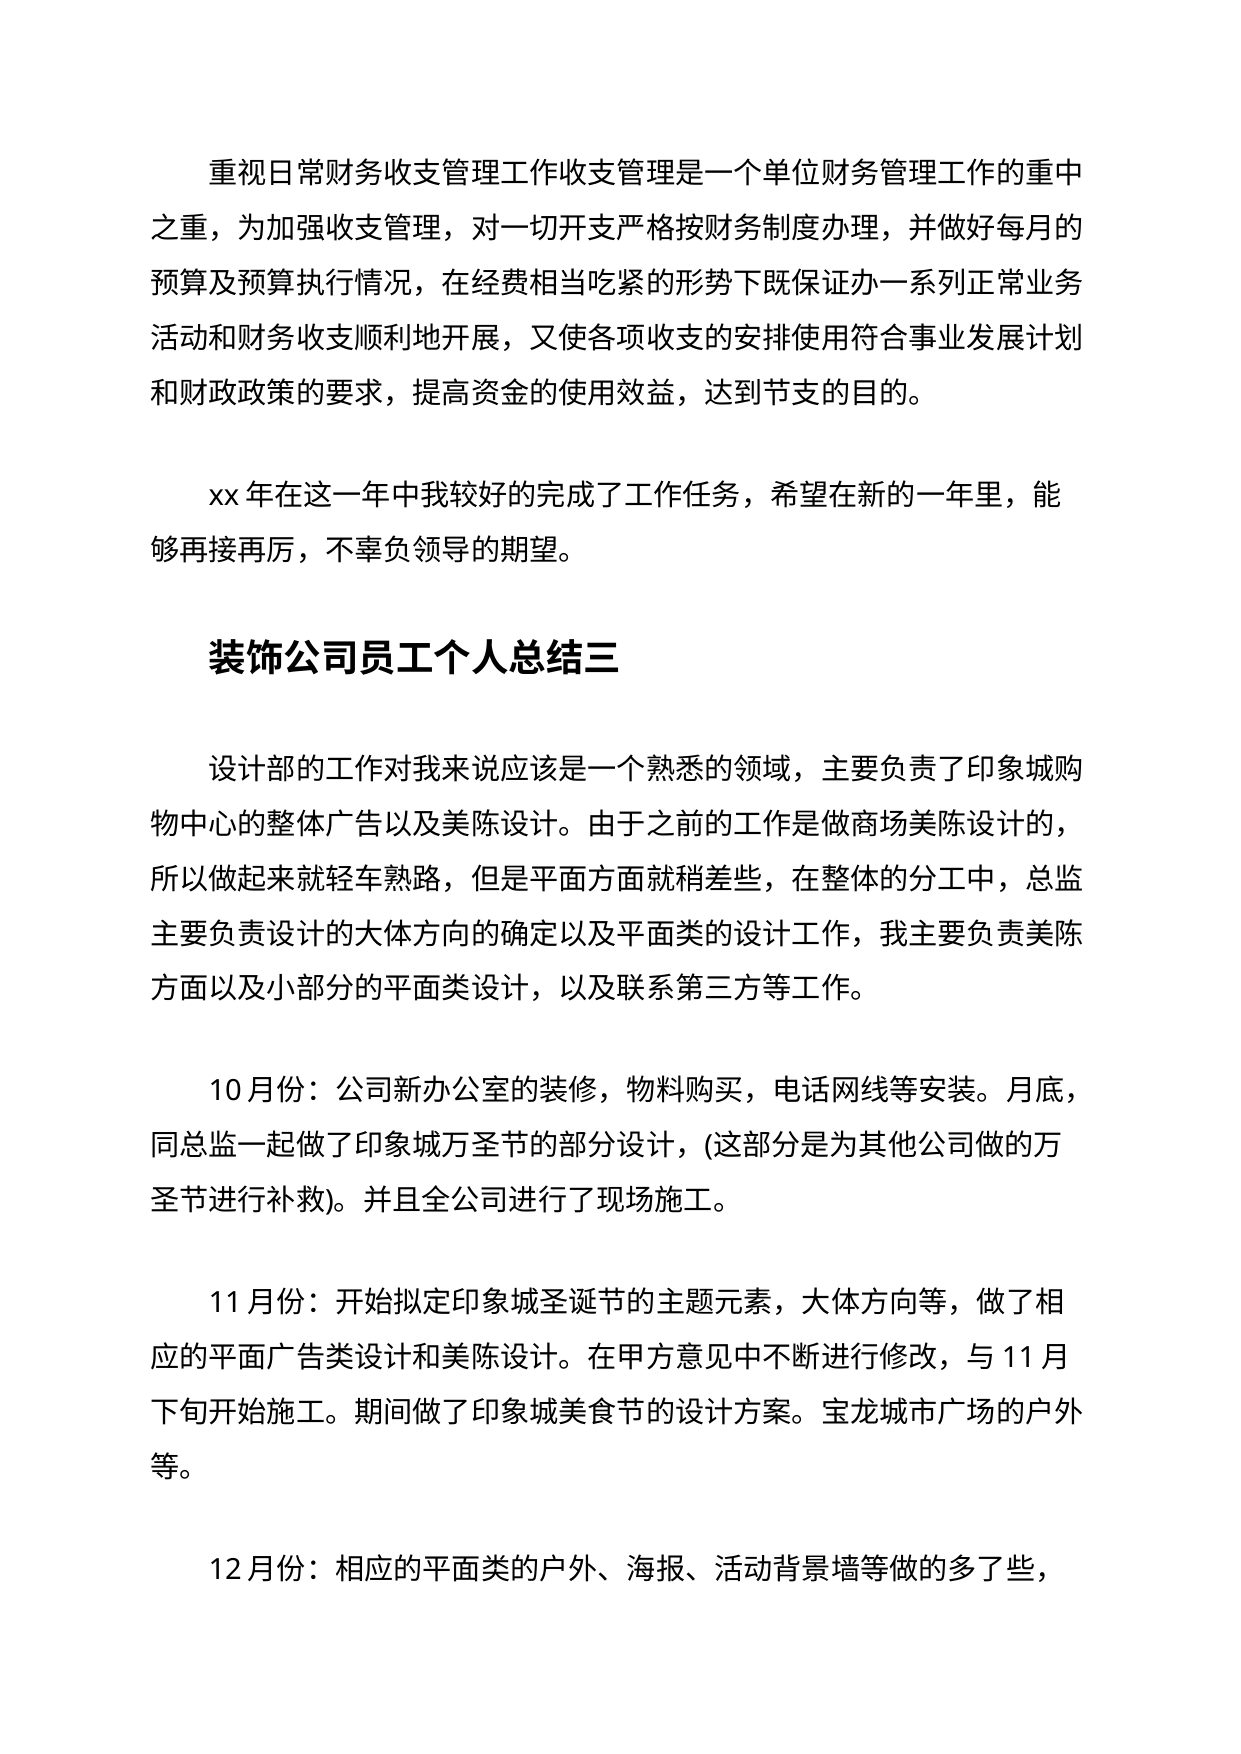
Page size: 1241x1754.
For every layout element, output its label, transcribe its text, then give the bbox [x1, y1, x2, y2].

text 11月份：开始拟定印象城圣诞节的主题元素，大体方向等，做了相应的平面广告类设计和美陈设计。在甲方意见中不断进行修改，与11月下旬开始施工。期间做了印象城美食节的设计方案。宝龙城市广场的户外等。 [150, 1279, 1090, 1486]
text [150, 1546, 1090, 1588]
text 装饰公司员工个人总结三 [150, 628, 1090, 682]
text 设计部的工作对我来说应该是一个熟悉的领域，主要负责了印象城购物中心的整体广告以及美陈设计。由于之前的工作是做商场美陈设计的，所以做起来就轻车熟路，但是平面方面就稍差些，在整体的分工中，总监主要负责设计的大体方向的确定以及平面类的设计工作，我主要负责美陈方面以及小部分的平面类设计，以及联系第三方等工作。 [150, 746, 1090, 1007]
text 重视日常财务收支管理工作收支管理是一个单位财务管理工作的重中之重，为加强收支管理，对一切开支严格按财务制度办理，并做好每月的预算及预算执行情况，在经费相当吃紧的形势下既保证办一系列正常业务活动和财务收支顺利地开展，又使各项收支的安排使用符合事业发展计划和财政政策的要求，提高资金的使用效益，达到节支的目的。 [150, 150, 1090, 412]
text xx年在这一年中我较好的完成了工作任务，希望在新的一年里，能够再接再厉，不辜负领导的期望。 [150, 471, 1090, 569]
text 10月份：公司新办公室的装修，物料购买，电话网线等安装。月底，同总监一起做了印象城万圣节的部分设计，(这部分是为其他公司做的万圣节进行补救)。并且全公司进行了现场施工。 [150, 1067, 1090, 1219]
